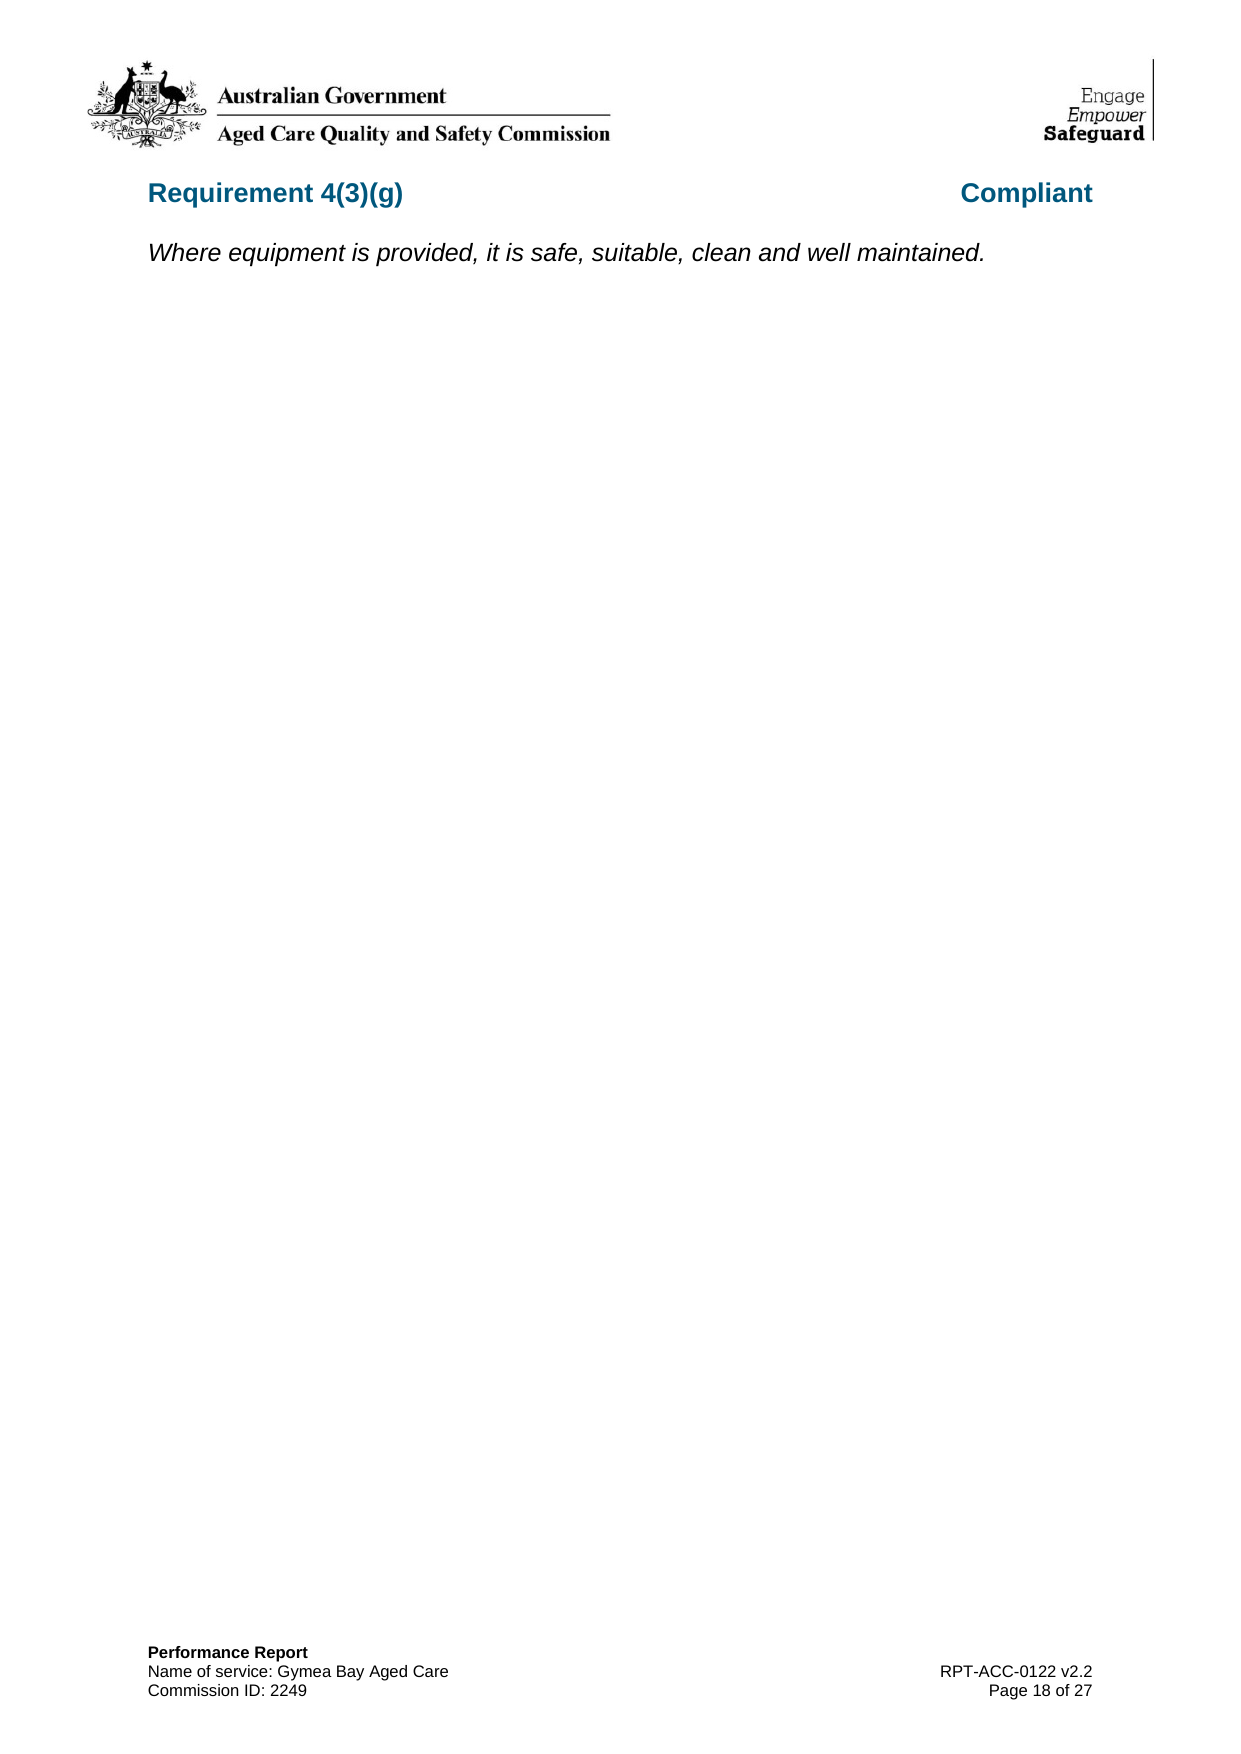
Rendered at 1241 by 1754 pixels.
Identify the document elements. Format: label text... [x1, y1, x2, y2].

subtitle Requirement 4(3)(g) Compliant [148, 177, 1092, 208]
picture [1, 0, 1241, 169]
text Where equipment is provided, it is safe, suitable, clean and well maintained. [148, 238, 1092, 267]
